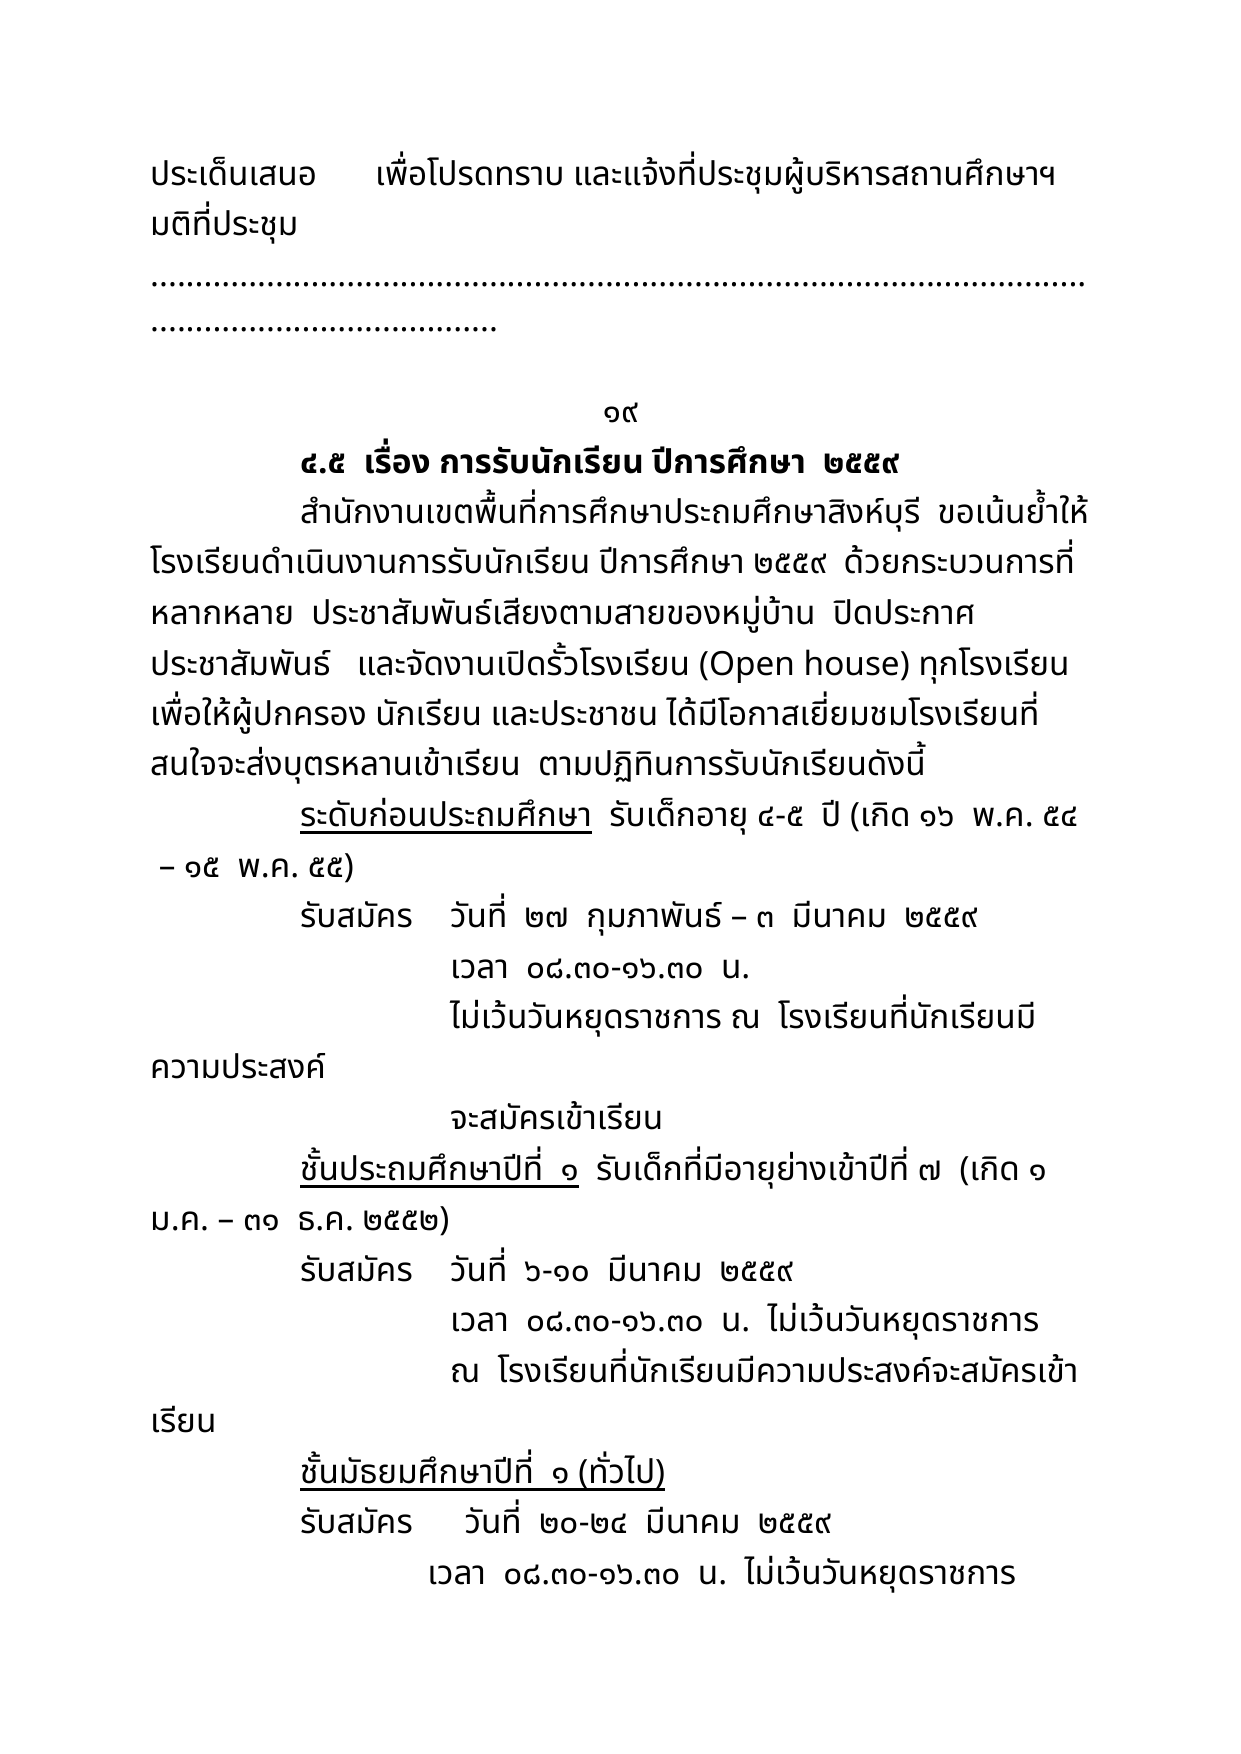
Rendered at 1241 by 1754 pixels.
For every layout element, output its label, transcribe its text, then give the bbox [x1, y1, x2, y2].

text รับสมัคร วันที่ ๖-๑๐ มีนาคม ๒๕๕๙ [150, 1246, 1090, 1296]
text เวลา ๐๘.๓๐-๑๖.๓๐ น. ไม่เว้นวันหยุดราชการ [150, 1296, 1090, 1347]
text ไม่เว้นวันหยุดราชการ ณ โรงเรียนที่นักเรียนมีความประสงค์ [150, 993, 1090, 1094]
text ชั้นมัธยมศึกษาปีที่ ๑ (ทั่วไป) [150, 1448, 1090, 1498]
text ชั้นประถมศึกษาปีที่ ๑ รับเด็กที่มีอายุย่างเข้าปีที่ ๗ (เกิด ๑ ม.ค. – ๓๑ ธ.ค. ๒๕๕๒) [150, 1144, 1090, 1246]
text รับสมัคร วันที่ ๒๐-๒๔ มีนาคม ๒๕๕๙ [225, 1498, 1090, 1549]
text เวลา ๐๘.๓๐-๑๖.๓๐ น. [150, 942, 1090, 993]
text มติที่ประชุม ................................................................................................................................................ [150, 200, 1090, 342]
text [150, 1347, 1090, 1448]
text ๑๙ [150, 387, 1090, 437]
text ประเด็นเสนอ เพื่อโปรดทราบ และแจ้งที่ประชุมผู้บริหารสถานศึกษาฯ [150, 150, 1090, 200]
text สำนักงานเขตพื้นที่การศึกษาประถมศึกษาสิงห์บุรี ขอเน้นย้ำให้โรงเรียนดำเนินงานการรับนักเรียน ปีการศึกษา ๒๕๕๙ ด้วยกระบวนการที่หลากหลาย ประชาสัมพันธ์เสียงตามสายของหมู่บ้าน ปิดประกาศประชาสัมพันธ์ และจัดงานเปิดรั้วโรงเรียน (Open house) ทุกโรงเรียน เพื่อให้ผู้ปกครอง นักเรียน และประชาชน ได้มีโอกาสเยี่ยมชมโรงเรียนที่สนใจจะส่งบุตรหลานเข้าเรียน ตามปฏิทินการรับนักเรียนดังนี้ [150, 488, 1090, 791]
text จะสมัครเข้าเรียน [150, 1094, 1090, 1144]
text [150, 1549, 1090, 1599]
text ระดับก่อนประถมศึกษา รับเด็กอายุ ๔-๕ ปี (เกิด ๑๖ พ.ค. ๕๔ – ๑๕ พ.ค. ๕๕) [150, 791, 1090, 892]
text รับสมัคร วันที่ ๒๗ กุมภาพันธ์ – ๓ มีนาคม ๒๕๕๙ [150, 892, 1090, 942]
text ๔.๕ เรื่อง การรับนักเรียน ปีการศึกษา ๒๕๕๙ [225, 437, 1090, 488]
